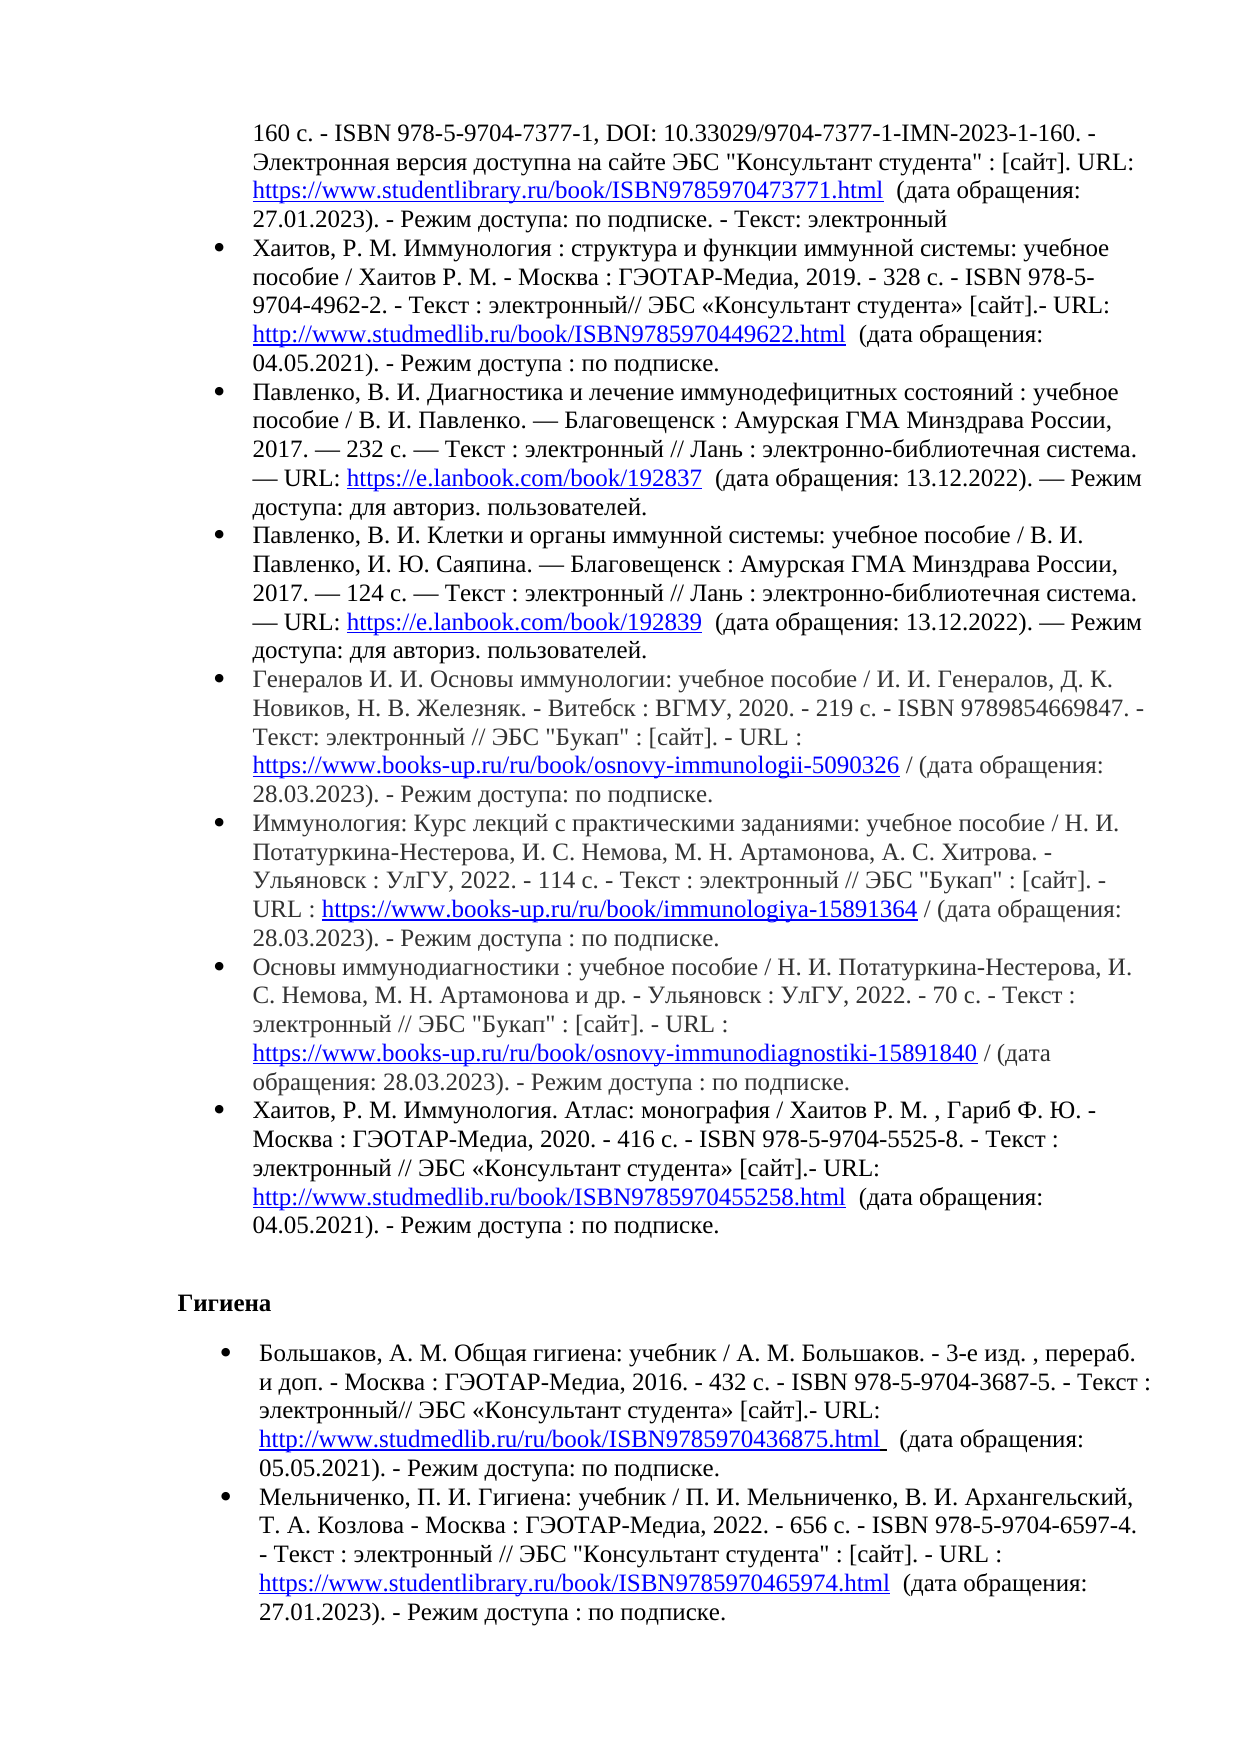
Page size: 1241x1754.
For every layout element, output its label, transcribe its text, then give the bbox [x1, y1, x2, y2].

list Хаитов, Р. М. Иммунология. Атлас: монография / Хаитов Р. М. , Гариб Ф. Ю. - Москва : ГЭОТАР-Медиа, 2020. - 416 с. - ISBN 978-5-9704-5525-8. - Текст : электронный // ЭБС «Консультант студента» [сайт].- URL: http://www.studmedlib.ru/book/ISBN9785970455258.html (дата обращения: 04.05.2021). - Режим доступа : по подписке. [215, 1096, 1152, 1239]
list Павленко, В. И. Диагностика и лечение иммунодефицитных состояний : учебное пособие / В. И. Павленко. — Благовещенск : Амурская ГМА Минздрава России, 2017. — 232 с. — Текст : электронный // Лань : электронно-библиотечная система. — URL: https://e.lanbook.com/book/192837 (дата обращения: 13.12.2022). — Режим доступа: для авториз. пользователей. [215, 377, 1152, 521]
list Хаитов, Р. М. Иммунология : структура и функции иммунной системы: учебное пособие / Хаитов Р. М. - Москва : ГЭОТАР-Медиа, 2019. - 328 с. - ISBN 978-5-9704-4962-2. - Текст : электронный// ЭБС «Консультант студента» [сайт].- URL: http://www.studmedlib.ru/book/ISBN9785970449622.html (дата обращения: 04.05.2021). - Режим доступа : по подписке. [215, 233, 1152, 377]
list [215, 118, 1152, 233]
list Иммунология: Курс лекций с практическими заданиями: учебное пособие / Н. И. Потатуркина-Нестерова, И. С. Немова, М. Н. Артамонова, А. С. Хитрова. - Ульяновск : УлГУ, 2022. - 114 c. - Текст : электронный // ЭБС "Букап" : [сайт]. - URL : https://www.books-up.ru/ru/book/immunologiya-15891364 / (дата обращения: 28.03.2023). - Режим доступа : по подписке. [215, 808, 1152, 952]
list Павленко, В. И. Клетки и органы иммунной системы: учебное пособие / В. И. Павленко, И. Ю. Саяпина. — Благовещенск : Амурская ГМА Минздрава России, 2017. — 124 с. — Текст : электронный // Лань : электронно-библиотечная система. — URL: https://e.lanbook.com/book/192839 (дата обращения: 13.12.2022). — Режим доступа: для авториз. пользователей. [215, 521, 1152, 664]
list Основы иммунодиагностики : учебное пособие / Н. И. Потатуркина-Нестерова, И. С. Немова, М. Н. Артамонова и др. - Ульяновск : УлГУ, 2022. - 70 c. - Текст : электронный // ЭБС "Букап" : [сайт]. - URL : https://www.books-up.ru/ru/book/osnovy-immunodiagnostiki-15891840 / (дата обращения: 28.03.2023). - Режим доступа : по подписке. [215, 952, 1152, 1096]
list Генералов И. И. Основы иммунологии: учебное пособие / И. И. Генералов, Д. К. Новиков, Н. В. Железняк. - Витебск : ВГМУ, 2020. - 219 c. - ISBN 9789854669847. - Текст: электронный // ЭБС "Букап" : [сайт]. - URL : https://www.books-up.ru/ru/book/osnovy-immunologii-5090326 / (дата обращения: 28.03.2023). - Режим доступа: по подписке. [215, 664, 1152, 808]
list Мельниченко, П. И. Гигиена: учебник / П. И. Мельниченко, В. И. Архангельский, Т. А. Козлова - Москва : ГЭОТАР-Медиа, 2022. - 656 с. - ISBN 978-5-9704-6597-4. - Текст : электронный // ЭБС "Консультант студента" : [сайт]. - URL : https://www.studentlibrary.ru/book/ISBN9785970465974.html (дата обращения: 27.01.2023). - Режим доступа : по подписке. [221, 1482, 1152, 1625]
text Гигиена [177, 1288, 1152, 1317]
list Большаков, А. М. Общая гигиена: учебник / А. М. Большаков. - 3-е изд. , перераб. и доп. - Москва : ГЭОТАР-Медиа, 2016. - 432 с. - ISBN 978-5-9704-3687-5. - Текст : электронный// ЭБС «Консультант студента» [сайт].- URL: http://www.studmedlib.ru/ru/book/ISBN9785970436875.html (дата обращения: 05.05.2021). - Режим доступа: по подписке. [221, 1338, 1152, 1482]
